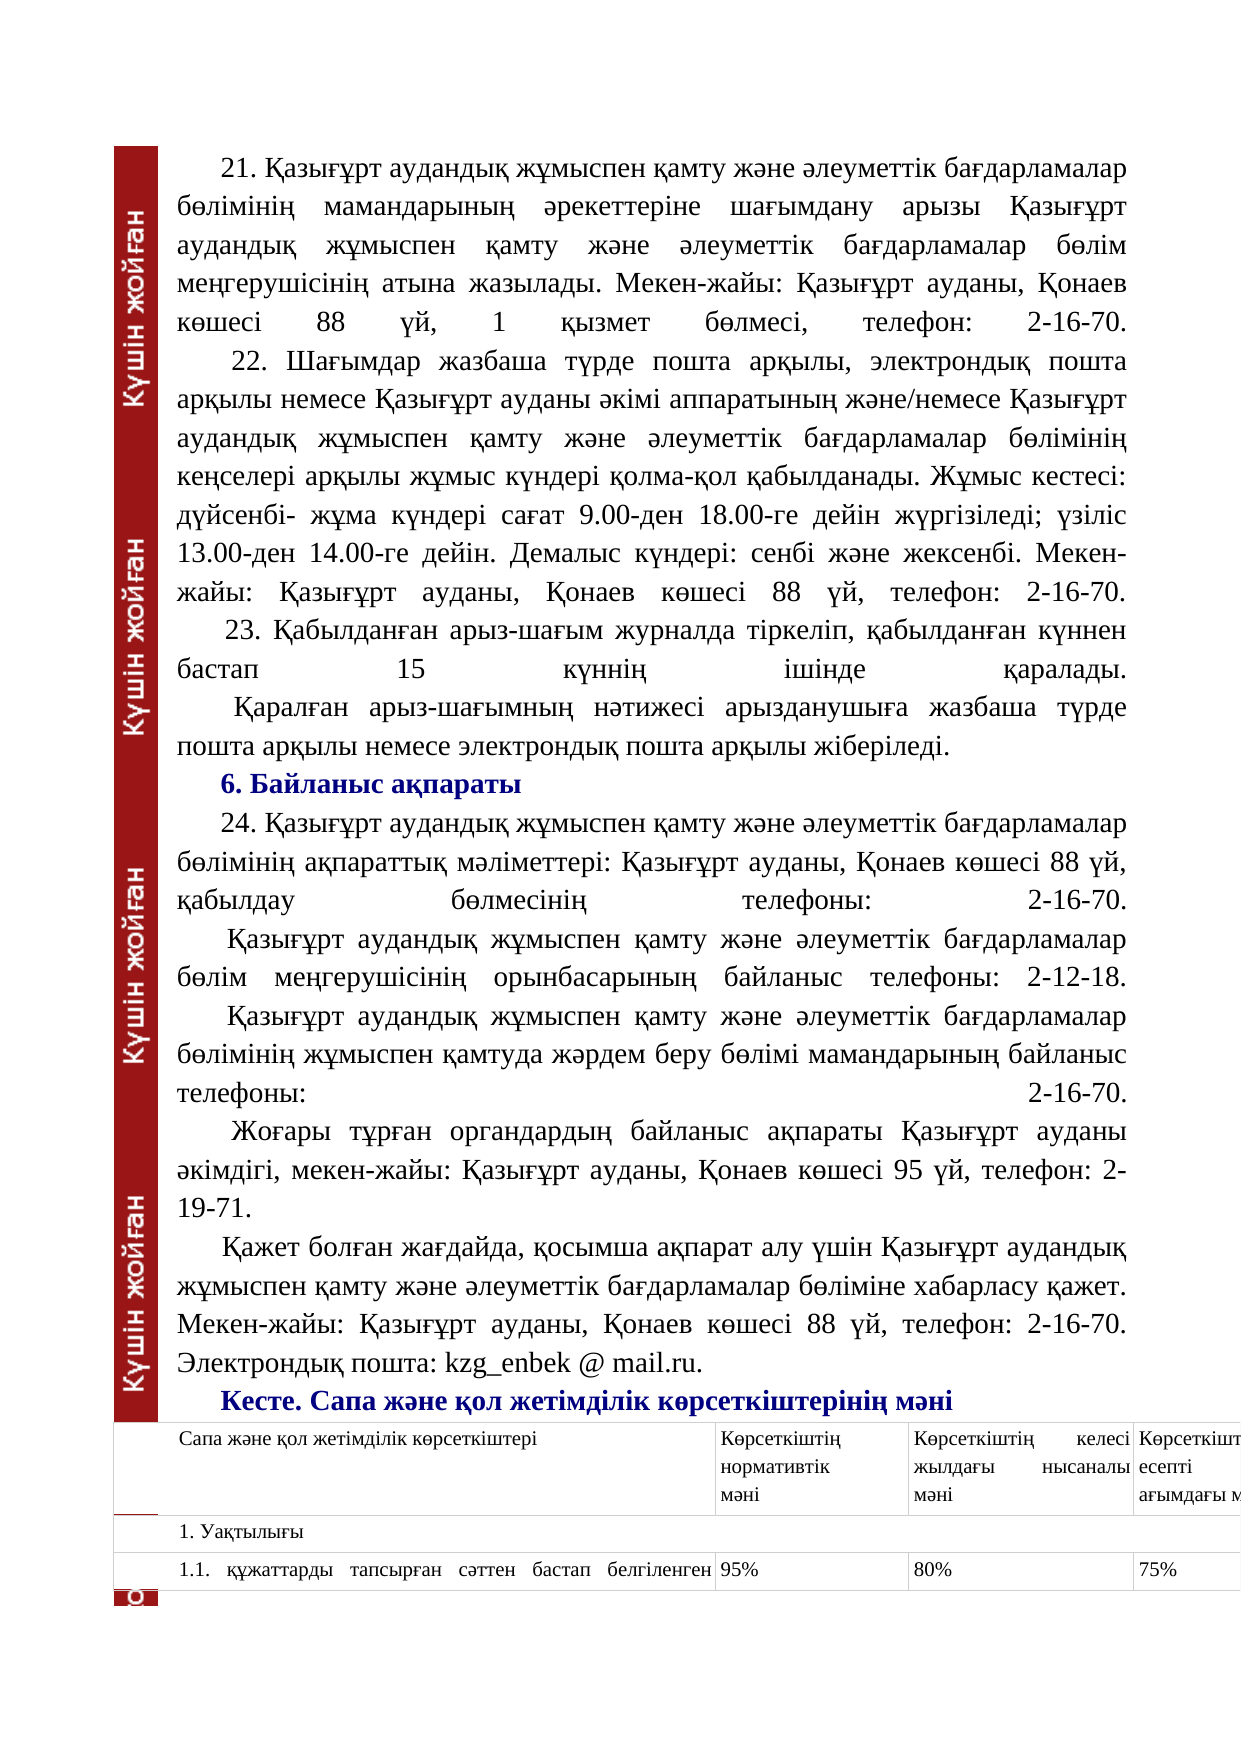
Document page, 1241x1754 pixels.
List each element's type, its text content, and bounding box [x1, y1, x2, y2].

table_header Көрсеткіштің келесі жылдағы нысаналы мәні [909, 1423, 1133, 1514]
table_cell 80% [909, 1553, 1133, 1589]
picture [114, 1591, 158, 1606]
text Кесте. Сапа және қол жетімділік көрсеткіштерінің мәні [112, 1383, 1128, 1417]
picture [114, 1417, 158, 1422]
picture [114, 762, 158, 767]
table_cell 1.1. құжаттарды тапсырған сәттен бастап белгіленген мерзімде қызметті көрсетуді ұсыну оқиғаларының % (үлесі) [114, 1553, 715, 1589]
picture [114, 800, 158, 805]
table_cell 1. Уақтылығы [114, 1516, 1240, 1552]
table_header Сапа және қол жетімділік көрсеткіштері [114, 1423, 715, 1514]
table_cell 75% [1134, 1553, 1240, 1589]
text 24. Қазығұрт аудандық жұмыспен қамту және әлеуметтік бағдарламалар бөлімінің ақпараттық мәліметтері: Қазығұрт ауданы, Қонаев көшесі 88 үй, қабылдау бөлмесінің телефоны: 2-16-70. Қазығұрт аудандық жұмыспен қамту және әлеуметтік бағдарламалар бөлім меңгерушісінің орынбасарының байланыс телефоны: 2-12-18. Қазығұрт аудандық жұмыспен қамту және әлеуметтік бағдарламалар бөлімінің жұмыспен қамтуда жәрдем беру бөлімі мамандарының байланыс телефоны: 2-16-70. Жоғары тұрған органдардың байланыс ақпараты Қазығұрт ауданы әкімдігі, мекен-жайы: Қазығұрт ауданы, Қонаев көшесі 95 үй, телефон: 2-19-71. Қажет болған жағдайда, қосымша ақпарат алу үшін Қазығұрт аудандық жұмыспен қамту және әлеуметтік бағдарламалар бөліміне хабарласу қажет. Мекен-жайы: Қазығұрт ауданы, Қонаев көшесі 88 үй, телефон: 2-16-70. Электрондық пошта: kzg_enbek @ mail.ru. [112, 805, 1128, 1378]
table_header Көрсеткіштің нормативтік мәні [716, 1423, 908, 1514]
table_cell 95% [716, 1553, 908, 1589]
text 21. Қазығұрт аудандық жұмыспен қамту және әлеуметтік бағдарламалар бөлімінің мамандарының әрекеттеріне шағымдану арызы Қазығұрт аудандық жұмыспен қамту және әлеуметтік бағдарламалар бөлім меңгерушісінің атына жазылады. Мекен-жайы: Қазығұрт ауданы, Қонаев көшесі 88 үй, 1 қызмет бөлмесі, телефон: 2-16-70. 22. Шағымдар жазбаша түрде пошта арқылы, электрондық пошта арқылы немесе Қазығұрт ауданы әкімі аппаратының және/немесе Қазығұрт аудандық жұмыспен қамту және әлеуметтік бағдарламалар бөлімінің кеңселері арқылы жұмыс күндері қолма-қол қабылданады. Жұмыс кестесі: дүйсенбі- жұма күндері сағат 9.00-ден 18.00-ге дейін жүргізіледі; үзіліс 13.00-ден 14.00-ге дейін. Демалыс күндері: сенбі және жексенбі. Мекен-жайы: Қазығұрт ауданы, Қонаев көшесі 88 үй, телефон: 2-16-70. 23. Қабылданған арыз-шағым журналда тіркеліп, қабылданған күннен бастап 15 күннің ішінде қаралады. Қаралған арыз-шағымның нәтижесі арызданушыға жазбаша түрде пошта арқылы немесе электрондық пошта арқылы жіберіледі. [112, 150, 1128, 762]
table_header Көрсеткіштің есепті жылдағы ағымдағы мәні [1134, 1423, 1240, 1514]
picture [114, 1378, 158, 1383]
text 6. Байланыс ақпараты [112, 767, 1128, 800]
picture [114, 146, 158, 150]
